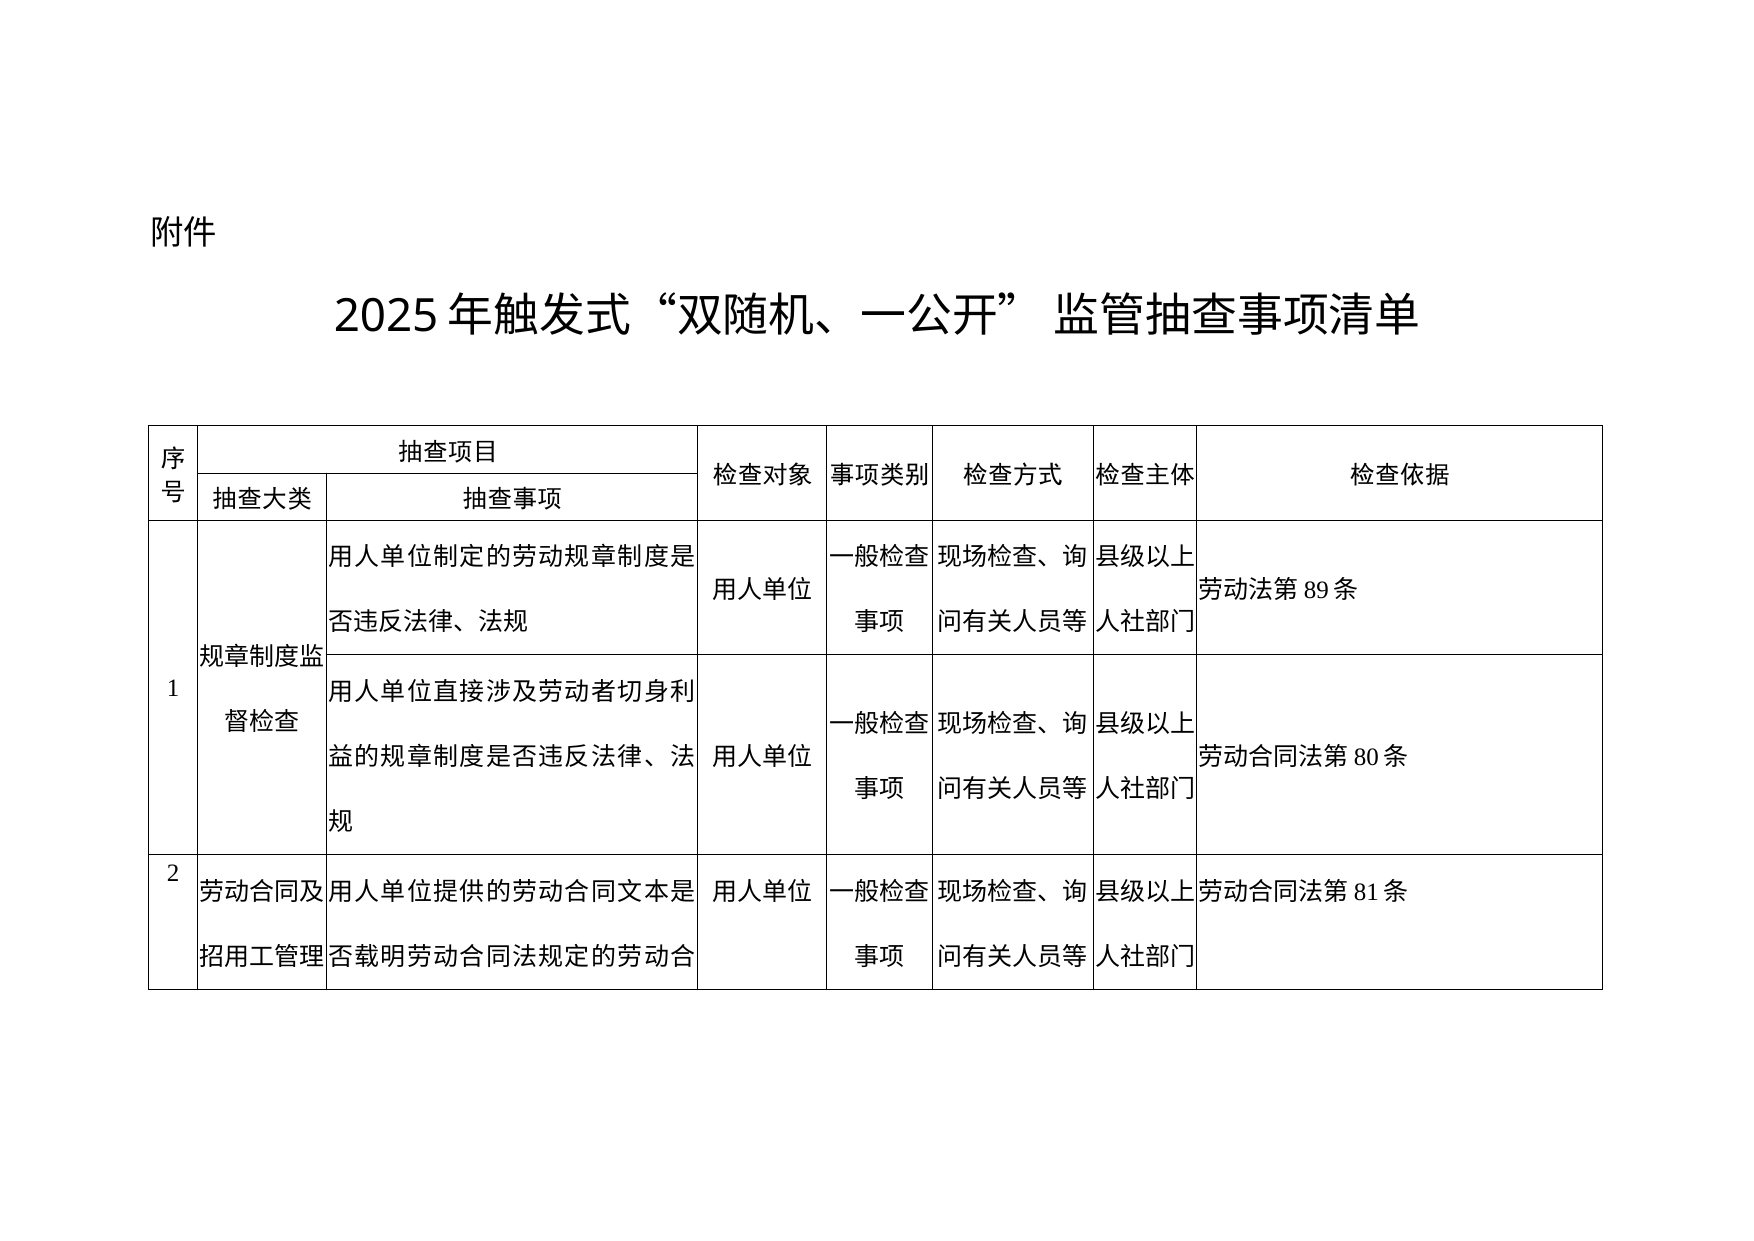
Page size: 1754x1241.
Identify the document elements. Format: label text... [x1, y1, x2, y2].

table_cell 现场检查、询问有关人员等 [933, 655, 1093, 854]
table_cell 用人单位提供的劳动合同文本是否载明劳动合同法规定的劳动合同必备条款 [327, 855, 697, 988]
table_cell 现场检查、询问有关人员等 [933, 521, 1093, 654]
table_cell 用人单位 [698, 855, 826, 988]
table_header 事项类别 [827, 426, 932, 520]
table_cell 抽查大类 [198, 474, 326, 520]
table_cell 劳动合同法第80条 [1197, 655, 1602, 854]
table_cell 抽查事项 [327, 474, 697, 520]
table_cell 规章制度监督检查 [198, 521, 326, 854]
text 附件 [150, 198, 1604, 263]
table_header 检查主体 [1094, 426, 1196, 520]
table_cell 劳动合同及招用工管理监督检查 [198, 855, 326, 988]
table_header 检查方式 [933, 426, 1093, 520]
table_cell 现场检查、询问有关人员等 [933, 855, 1093, 988]
table_cell 用人单位 [698, 521, 826, 654]
table_cell 县级以上人社部门 [1094, 521, 1196, 654]
table_cell 劳动法第89条 [1197, 521, 1602, 654]
table_cell 1 [149, 521, 197, 854]
table_cell 一般检查事项 [827, 521, 932, 654]
table_cell 劳动合同法第81条 [1197, 855, 1602, 988]
table_cell 2 [149, 855, 197, 988]
table_cell 用人单位 [698, 655, 826, 854]
table_header 检查对象 [698, 426, 826, 520]
table_header 序号 [149, 426, 197, 520]
table_cell 用人单位直接涉及劳动者切身利益的规章制度是否违反法律、法规 [327, 655, 697, 854]
table_cell 用人单位制定的劳动规章制度是否违反法律、法规 [327, 521, 697, 654]
table_header 抽查项目 [198, 426, 697, 472]
table_cell 县级以上人社部门 [1094, 855, 1196, 988]
text 2025年触发式“双随机、一公开” 监管抽查事项清单 [150, 263, 1604, 360]
table_cell 县级以上人社部门 [1094, 655, 1196, 854]
table_cell 一般检查事项 [827, 855, 932, 988]
table_header 检查依据 [1197, 426, 1602, 520]
table_cell 一般检查事项 [827, 655, 932, 854]
